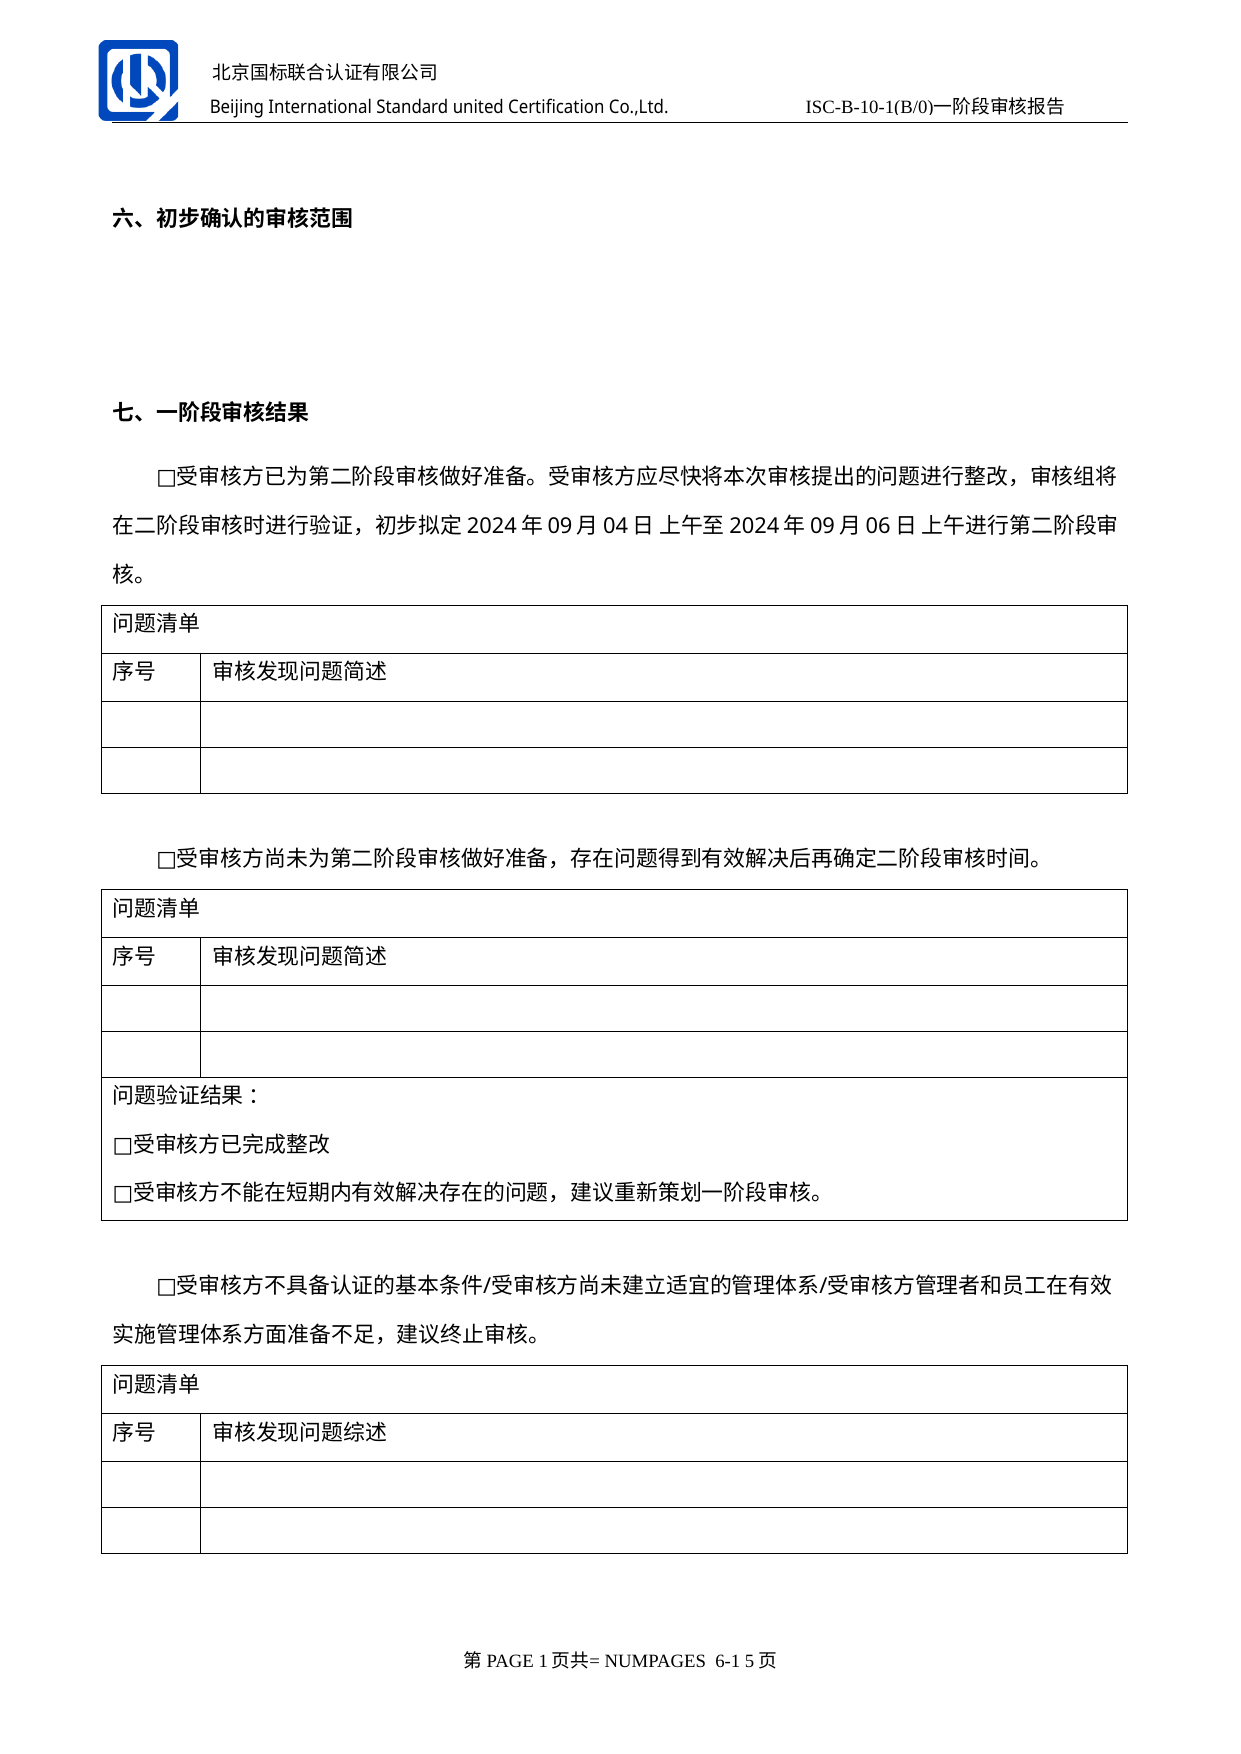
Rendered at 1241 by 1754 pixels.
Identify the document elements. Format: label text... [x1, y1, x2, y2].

table_cell [201, 1508, 1127, 1553]
text 七、一阶段审核结果 [112, 394, 1128, 427]
table_cell [102, 986, 200, 1031]
text 六、初步确认的审核范围 [112, 201, 1128, 233]
table_cell [102, 1508, 200, 1553]
text □受审核方不具备认证的基本条件/受审核方尚未建立适宜的管理体系/受审核方管理者和员工在有效实施管理体系方面准备不足，建议终止审核。 [112, 1268, 1128, 1349]
table_header 问题清单 [102, 1366, 1127, 1413]
picture [98, 40, 179, 121]
table_cell [201, 1462, 1127, 1507]
table_header 问题清单 [102, 606, 1127, 653]
table_cell [102, 748, 200, 793]
table_cell 审核发现问题综述 [201, 1414, 1127, 1461]
table_cell 审核发现问题简述 [201, 654, 1127, 701]
table_cell [201, 986, 1127, 1031]
table_cell 序号 [102, 654, 200, 701]
table_cell 序号 [102, 1414, 200, 1461]
text □受审核方尚未为第二阶段审核做好准备，存在问题得到有效解决后再确定二阶段审核时间。 [112, 841, 1128, 873]
table_cell 审核发现问题简述 [201, 938, 1127, 985]
table_cell [102, 702, 200, 747]
table_cell [201, 702, 1127, 747]
table_cell [201, 748, 1127, 793]
table_cell [102, 1462, 200, 1507]
table_cell [201, 1032, 1127, 1077]
text □受审核方已为第二阶段审核做好准备。受审核方应尽快将本次审核提出的问题进行整改，审核组将在二阶段审核时进行验证，初步拟定2024年09月04日 上午至2024年09月06日 上午进行第二阶段审核。 [112, 459, 1128, 589]
table_cell 问题验证结果 ： □受审核方已完成整改 □受审核方不能在短期内有效解决存在的问题，建议重新策划一阶段审核。 [102, 1078, 1127, 1220]
table_cell 序号 [102, 938, 200, 985]
table_cell [102, 1032, 200, 1077]
table_header 问题清单 [102, 890, 1127, 937]
